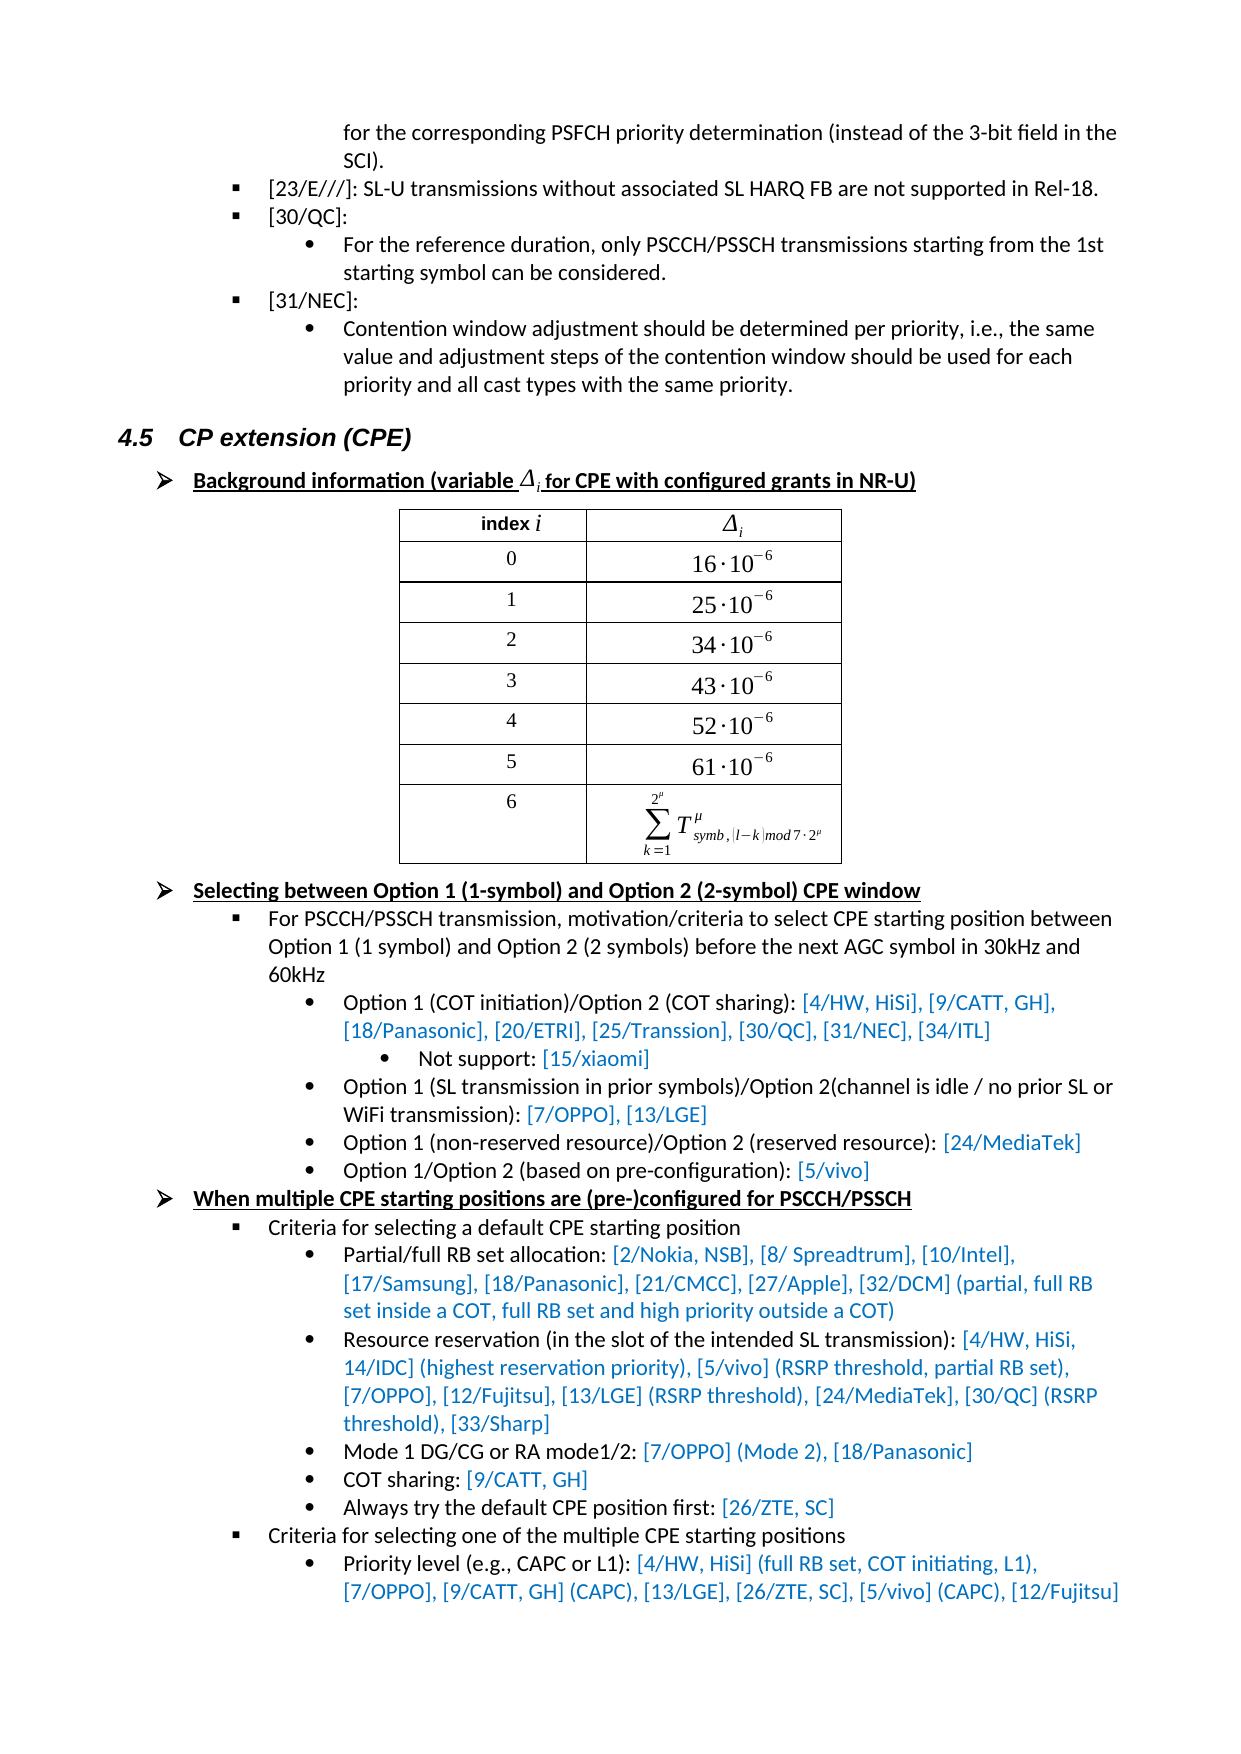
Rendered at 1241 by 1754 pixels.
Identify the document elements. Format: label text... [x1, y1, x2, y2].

list For the reference duration, only PSCCH/PSSCH transmissions starting from the 1st starting symbol can be considered. [306, 230, 1122, 286]
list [306, 1549, 1122, 1605]
list Always try the default CPE position first: [26/ZTE, SC] [306, 1493, 1122, 1521]
list Resource reservation (in the slot of the intended SL transmission): [4/HW, HiSi, 14/IDC] (highest reservation priority), [5/vivo] (RSRP threshold, partial RB set), [7/OPPO], [12/Fujitsu], [13/LGE] (RSRP threshold), [24/MediaTek], [30/QC] (RSRP threshold), [33/Sharp] [306, 1325, 1122, 1437]
list Option 1 (COT initiation)/Option 2 (COT sharing): [4/HW, HiSi], [9/CATT, GH], [18/Panasonic], [20/ETRI], [25/Transsion], [30/QC], [31/NEC], [34/ITL] [306, 988, 1122, 1044]
subtitle CP extension (CPE) [118, 423, 1122, 452]
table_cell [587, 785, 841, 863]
list [30/QC]: [231, 202, 1122, 230]
list For PSCCH/PSSCH transmission, motivation/criteria to select CPE starting position between Option 1 (1 symbol) and Option 2 (2 symbols) before the next AGC symbol in 30kHz and 60kHz [231, 904, 1122, 988]
list When multiple CPE starting positions are (pre-)configured for PSCCH/PSSCH [156, 1184, 1122, 1213]
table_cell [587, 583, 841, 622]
list Criteria for selecting one of the multiple CPE starting positions [231, 1521, 1122, 1549]
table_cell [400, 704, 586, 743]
list Option 1/Option 2 (based on pre-configuration): [5/vivo] [306, 1157, 1122, 1184]
list Mode 1 DG/CG or RA mode1/2: [7/OPPO] (Mode 2), [18/Panasonic] [306, 1437, 1122, 1465]
list Background information (variable for CPE with configured grants in NR-U) [156, 464, 1122, 496]
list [306, 118, 1122, 174]
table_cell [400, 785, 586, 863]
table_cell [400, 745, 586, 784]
list Partial/full RB set allocation: [2/Nokia, NSB], [8/ Spreadtrum], [10/Intel], [17/Samsung], [18/Panasonic], [21/CMCC], [27/Apple], [32/DCM] (partial, full RB set inside a COT, full RB set and high priority outside a COT) [306, 1241, 1122, 1325]
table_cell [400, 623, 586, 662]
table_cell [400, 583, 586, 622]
list Selecting between Option 1 (1-symbol) and Option 2 (2-symbol) CPE window [156, 876, 1122, 904]
list Criteria for selecting a default CPE starting position [231, 1213, 1122, 1241]
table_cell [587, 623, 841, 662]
list Option 1 (SL transmission in prior symbols)/Option 2(channel is idle / no prior SL or WiFi transmission): [7/OPPO], [13/LGE] [306, 1072, 1122, 1128]
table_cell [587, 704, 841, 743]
list COT sharing: [9/CATT, GH] [306, 1465, 1122, 1493]
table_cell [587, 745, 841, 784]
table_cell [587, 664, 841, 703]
list [31/NEC]: [231, 286, 1122, 314]
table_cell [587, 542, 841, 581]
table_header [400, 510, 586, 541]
list Option 1 (non-reserved resource)/Option 2 (reserved resource): [24/MediaTek] [306, 1128, 1122, 1157]
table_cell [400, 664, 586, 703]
list Not support: [15/xiaomi] [381, 1044, 1122, 1072]
list [23/E///]: SL-U transmissions without associated SL HARQ FB are not supported in Rel-18. [231, 174, 1122, 202]
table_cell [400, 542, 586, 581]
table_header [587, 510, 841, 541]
list Contention window adjustment should be determined per priority, i.e., the same value and adjustment steps of the contention window should be used for each priority and all cast types with the same priority. [306, 314, 1122, 398]
